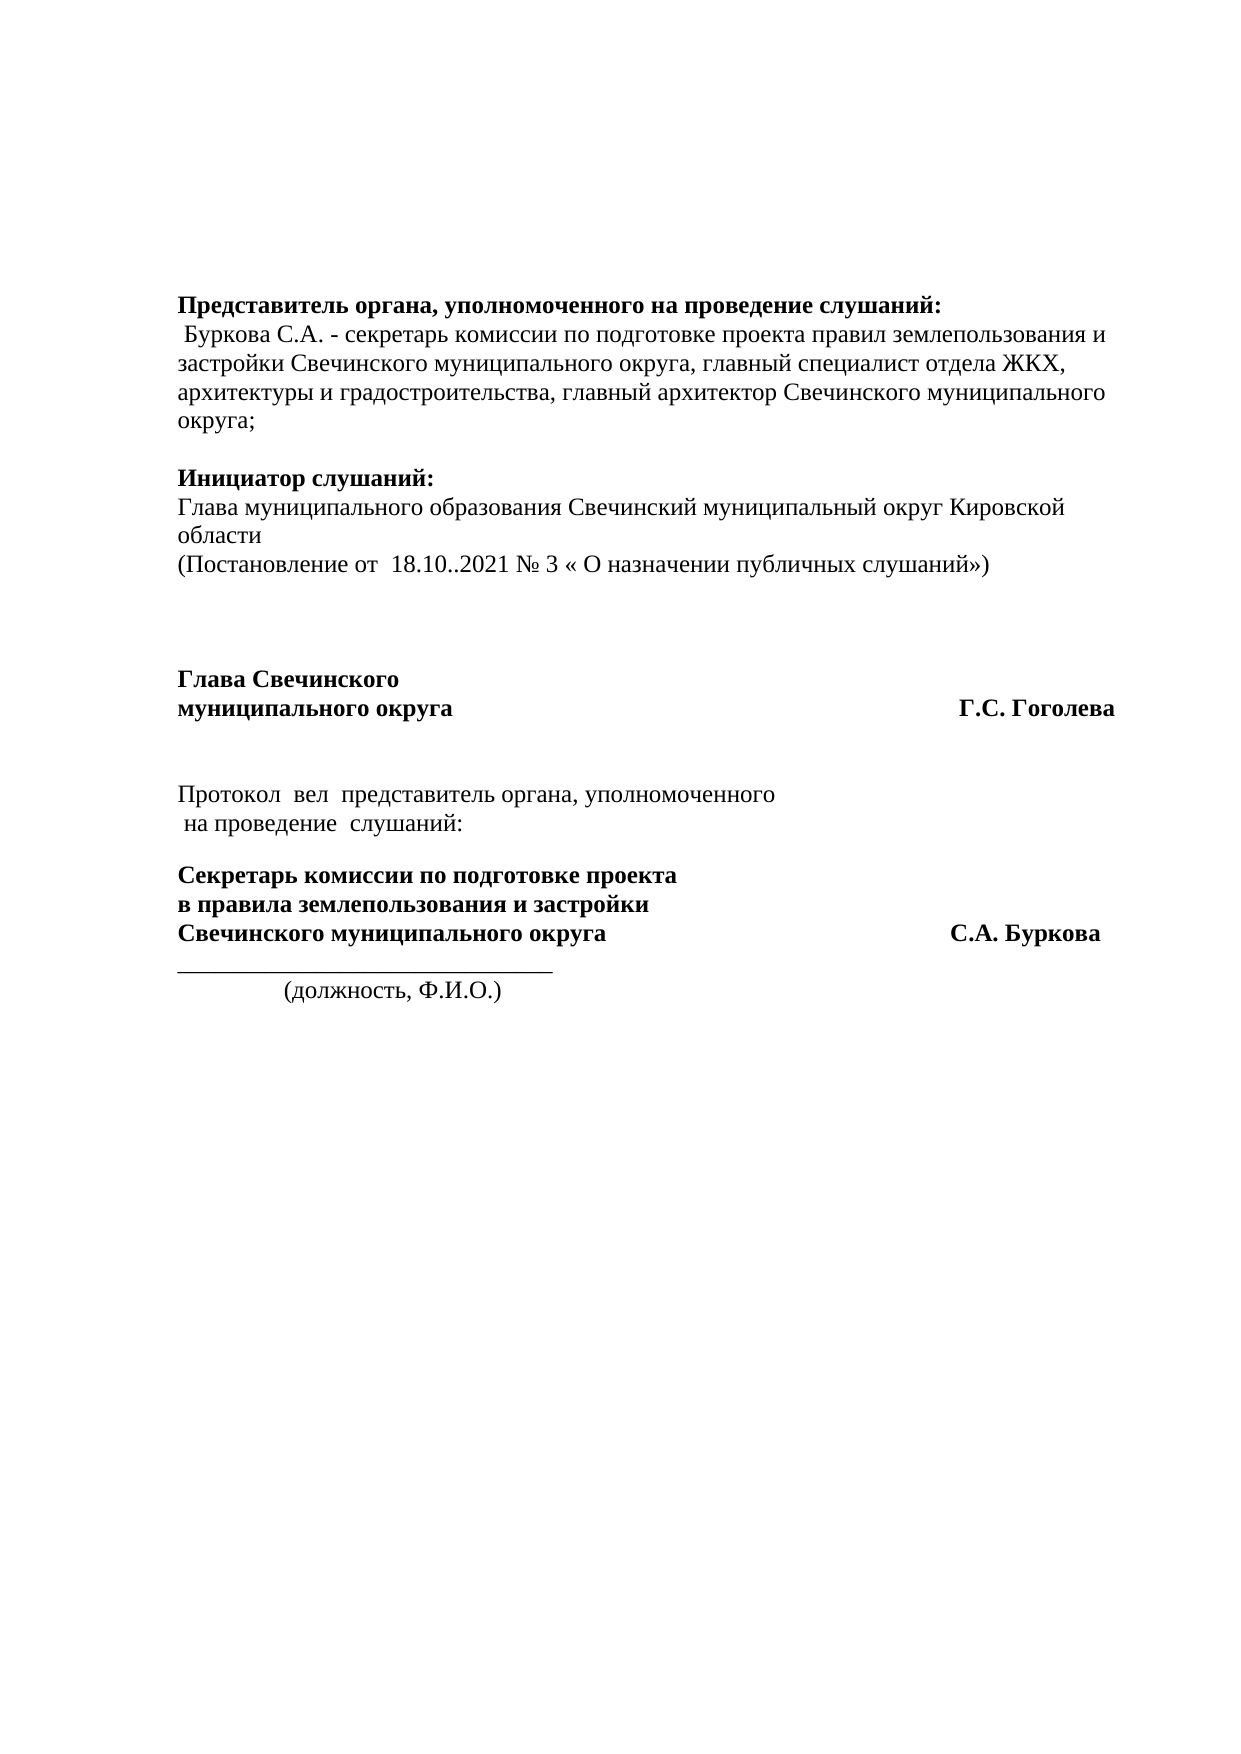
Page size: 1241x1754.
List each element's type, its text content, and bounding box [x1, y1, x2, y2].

text в правила землепользования и застройки [177, 889, 1152, 918]
text Секретарь комиссии по подготовке проекта [177, 861, 1152, 889]
text на проведение слушаний: [177, 808, 1152, 837]
text (должность, Ф.И.О.) [177, 976, 1152, 1004]
text Представитель органа, уполномоченного на проведение слушаний: [177, 291, 1152, 319]
text Глава Свечинского [177, 664, 1152, 693]
text ______________________________ [177, 947, 1152, 976]
text Глава муниципального образования Свечинский муниципальный округ Кировской области [177, 492, 1152, 549]
text Свечинского муниципального округа С.А. Буркова [177, 918, 1152, 947]
text (Постановление от 18.10..2021 № 3 « О назначении публичных слушаний») [177, 549, 1152, 578]
text Буркова С.А. - секретарь комиссии по подготовке проекта правил землепользования и застройки Свечинского муниципального округа, главный специалист отдела ЖКХ, архитектуры и градостроительства, главный архитектор Свечинского муниципального округа; [177, 319, 1152, 434]
text муниципального округа Г.С. Гоголева [177, 693, 1152, 722]
text Протокол вел представитель органа, уполномоченного [177, 779, 1152, 808]
text Инициатор слушаний: [177, 463, 1152, 492]
